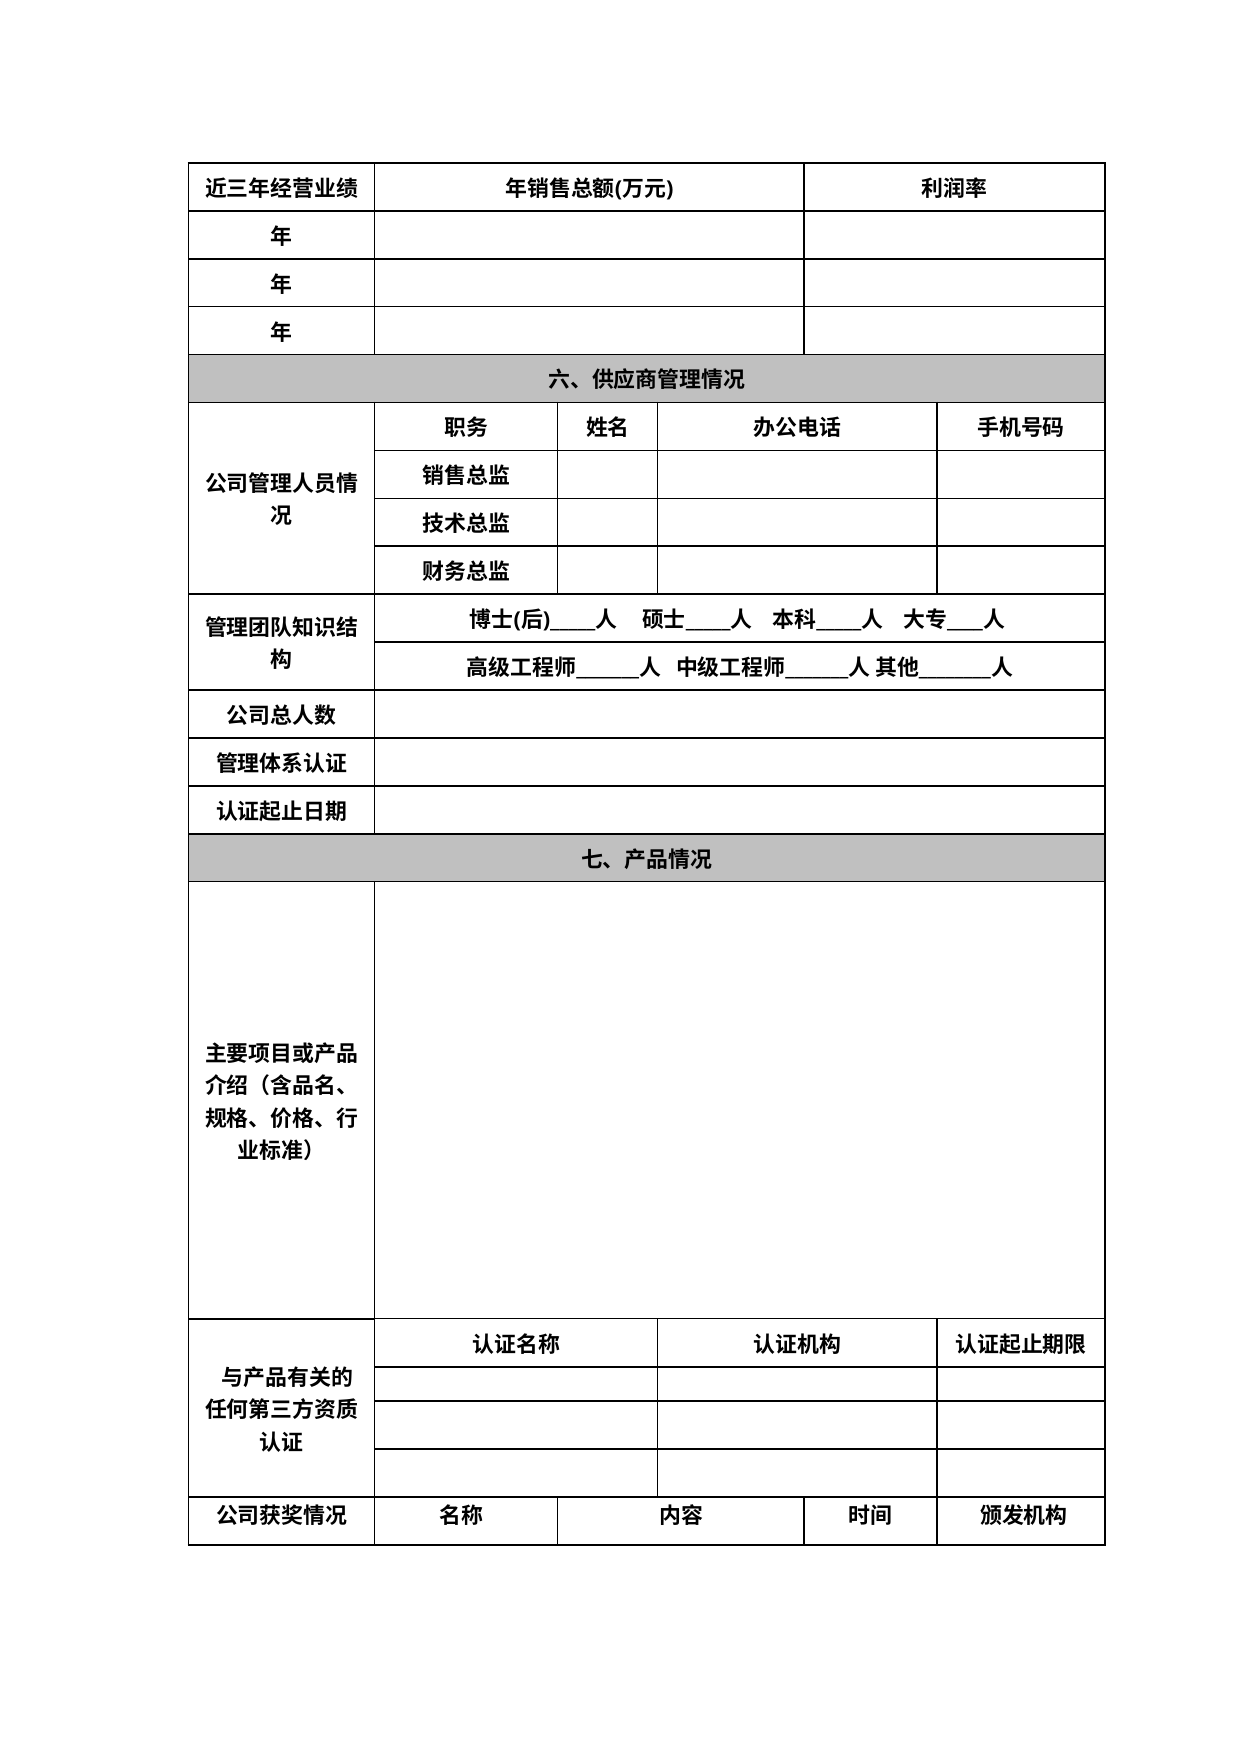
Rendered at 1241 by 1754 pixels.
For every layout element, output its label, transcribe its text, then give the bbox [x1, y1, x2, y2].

table_cell 管理团队知识结构 [189, 595, 374, 689]
table_cell 七、产品情况 [189, 835, 1104, 881]
table_cell [375, 882, 1104, 1318]
table_cell 认证机构 [658, 1319, 936, 1366]
table_cell [375, 1450, 657, 1496]
table_cell [805, 260, 1104, 306]
table_cell 利润率 [805, 164, 1104, 210]
table_cell 财务总监 [375, 547, 557, 593]
table_cell 高级工程师_______人 中级工程师_______人 其他________人 [375, 643, 1104, 689]
table_cell 手机号码 [938, 403, 1104, 449]
table_cell [938, 1368, 1104, 1400]
table_cell [375, 691, 1104, 737]
table_cell 与产品有关的任何第三方资质认证 [189, 1320, 374, 1496]
table_cell [375, 212, 803, 258]
table_cell [375, 1368, 657, 1400]
table_cell [558, 451, 657, 497]
table_cell 姓名 [558, 403, 657, 449]
table_cell 年 [189, 212, 374, 258]
table_cell [658, 1450, 936, 1496]
table_cell [658, 547, 936, 593]
table_cell 年 [189, 260, 374, 306]
table_cell [805, 212, 1104, 258]
table_cell 销售总监 [375, 451, 557, 497]
table_cell 名称 [375, 1498, 557, 1544]
table_cell [938, 547, 1104, 593]
table_cell [658, 451, 936, 497]
table_cell 认证起止日期 [189, 787, 374, 833]
table_cell [805, 307, 1104, 354]
table_cell [375, 1402, 657, 1448]
table_cell [938, 1402, 1104, 1448]
table_cell 办公电话 [658, 403, 936, 449]
table_cell [658, 1368, 936, 1400]
table_cell [375, 739, 1104, 785]
table_cell 年销售总额(万元) [375, 164, 803, 210]
table_cell [658, 499, 936, 545]
table_cell [938, 451, 1104, 497]
table_cell 技术总监 [375, 499, 557, 545]
table_cell 职务 [375, 403, 557, 449]
table_cell 认证名称 [375, 1319, 657, 1366]
table_cell 年 [189, 307, 374, 354]
table_cell 公司总人数 [189, 691, 374, 737]
table_cell [375, 787, 1104, 833]
table_cell [558, 547, 657, 593]
table_cell 公司管理人员情况 [189, 403, 374, 593]
table_cell 颁发机构 [938, 1498, 1104, 1544]
table_cell 管理体系认证 [189, 739, 374, 785]
table_cell 博士(后)_____人 硕士_____人 本科_____人 大专____人 [375, 595, 1104, 641]
table_cell 公司获奖情况 [189, 1498, 374, 1544]
table_cell 六、供应商管理情况 [189, 355, 1104, 402]
table_cell [938, 499, 1104, 545]
table_cell [938, 1450, 1104, 1496]
table_cell 时间 [805, 1498, 936, 1544]
table_cell 内容 [558, 1498, 803, 1544]
table_cell [375, 307, 803, 354]
table_cell 认证起止期限 [938, 1319, 1104, 1366]
table_cell 主要项目或产品介绍（含品名、规格、价格、行业标准） [189, 882, 374, 1318]
table_cell [375, 260, 803, 306]
table_cell [558, 499, 657, 545]
table_cell [658, 1402, 936, 1448]
table_cell 近三年经营业绩 [189, 164, 374, 210]
